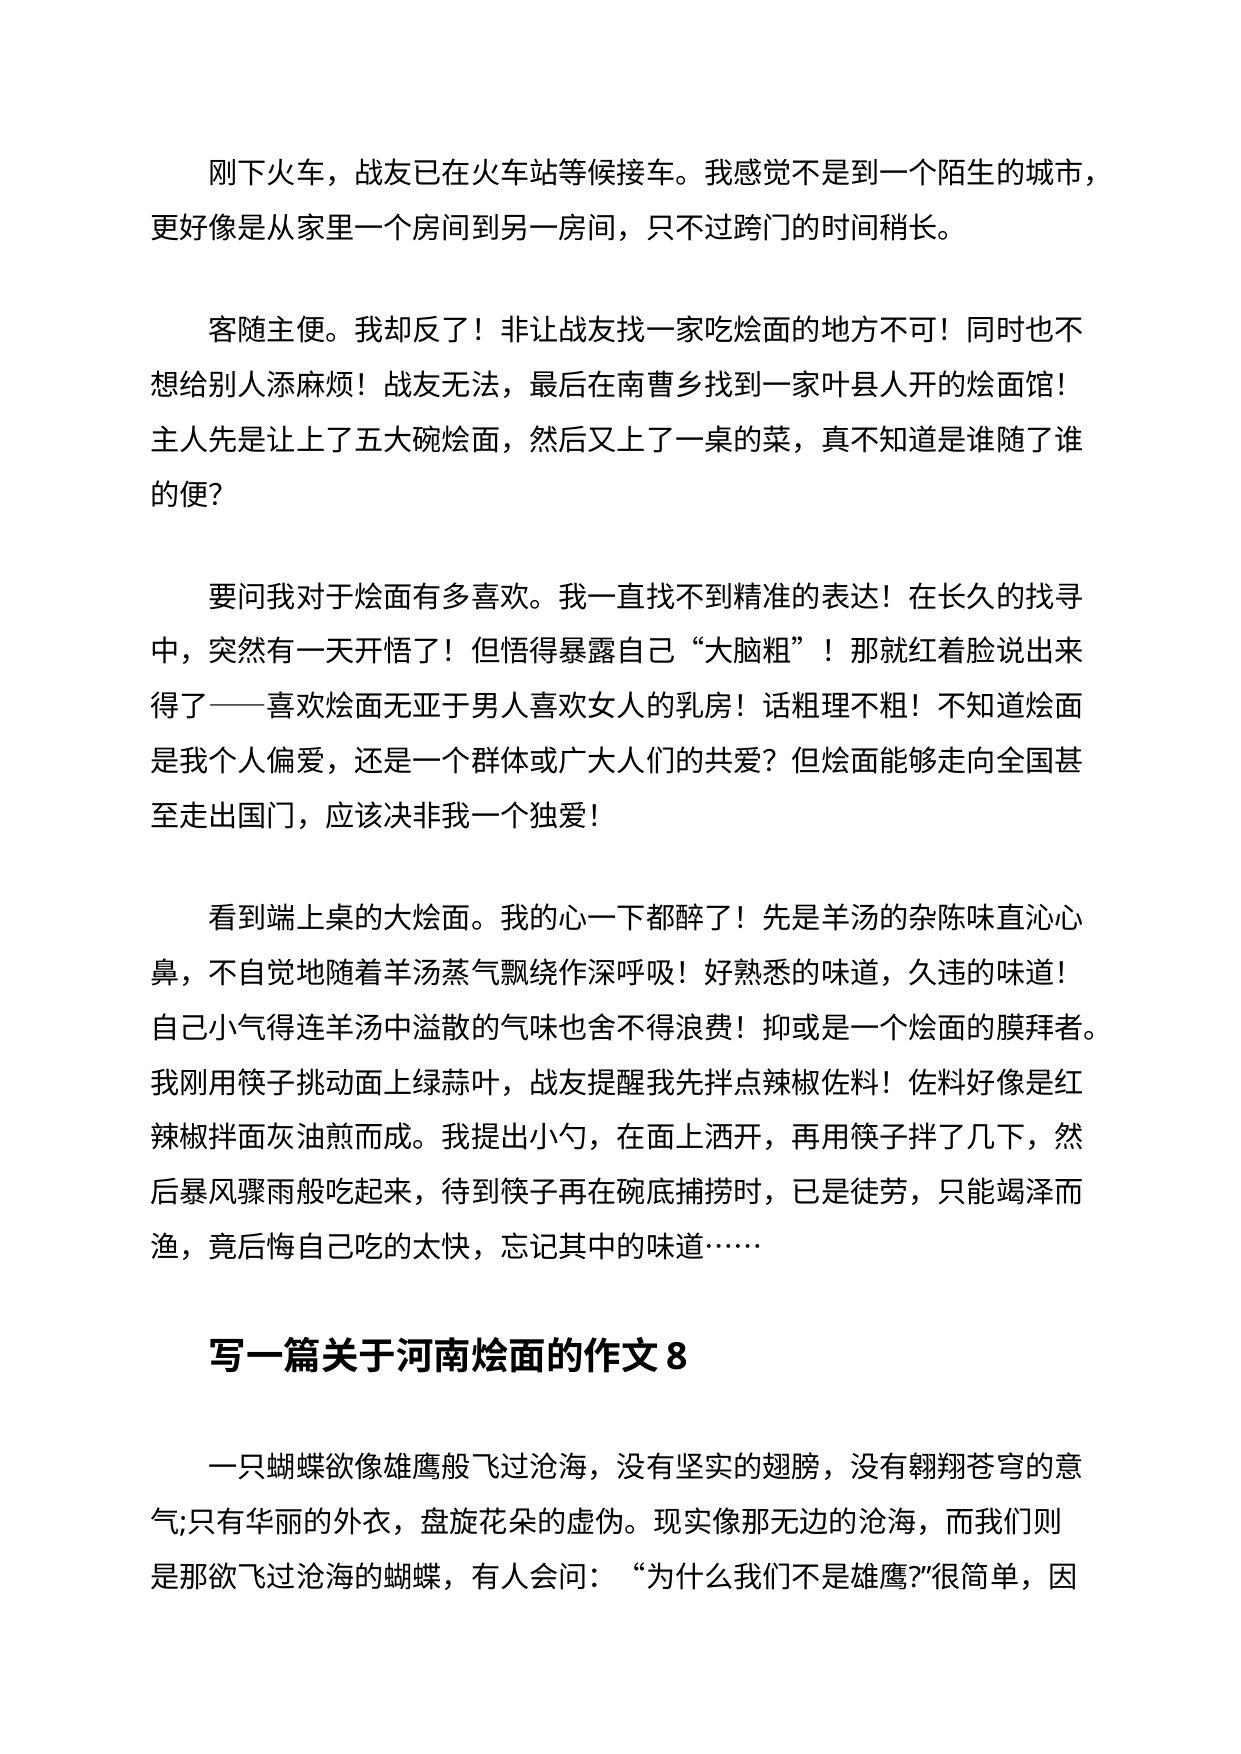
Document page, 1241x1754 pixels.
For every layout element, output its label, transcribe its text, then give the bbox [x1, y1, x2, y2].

text 看到端上桌的大烩面。我的心一下都醉了！先是羊汤的杂陈味直沁心鼻，不自觉地随着羊汤蒸气飘绕作深呼吸！好熟悉的味道，久违的味道！自己小气得连羊汤中溢散的气味也舍不得浪费！抑或是一个烩面的膜拜者。我刚用筷子挑动面上绿蒜叶，战友提醒我先拌点辣椒佐料！佐料好像是红辣椒拌面灰油煎而成。我提出小勺，在面上洒开，再用筷子拌了几下，然后暴风骤雨般吃起来，待到筷子再在碗底捕捞时，已是徒劳，只能竭泽而渔，竟后悔自己吃的太快，忘记其中的味道…… [150, 894, 1090, 1266]
text 客随主便。我却反了！非让战友找一家吃烩面的地方不可！同时也不想给别人添麻烦！战友无法，最后在南曹乡找到一家叶县人开的烩面馆！主人先是让上了五大碗烩面，然后又上了一桌的菜，真不知道是谁随了谁的便？ [150, 307, 1090, 514]
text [150, 1443, 1090, 1596]
text 写一篇关于河南烩面的作文8 [150, 1326, 1090, 1380]
text 刚下火车，战友已在火车站等候接车。我感觉不是到一个陌生的城市，更好像是从家里一个房间到另一房间，只不过跨门的时间稍长。 [150, 150, 1090, 247]
text 要问我对于烩面有多喜欢。我一直找不到精准的表达！在长久的找寻中，突然有一天开悟了！但悟得暴露自己“大脑粗”！那就红着脸说出来得了——喜欢烩面无亚于男人喜欢女人的乳房！话粗理不粗！不知道烩面是我个人偏爱，还是一个群体或广大人们的共爱？但烩面能够走向全国甚至走出国门，应该决非我一个独爱！ [150, 573, 1090, 835]
